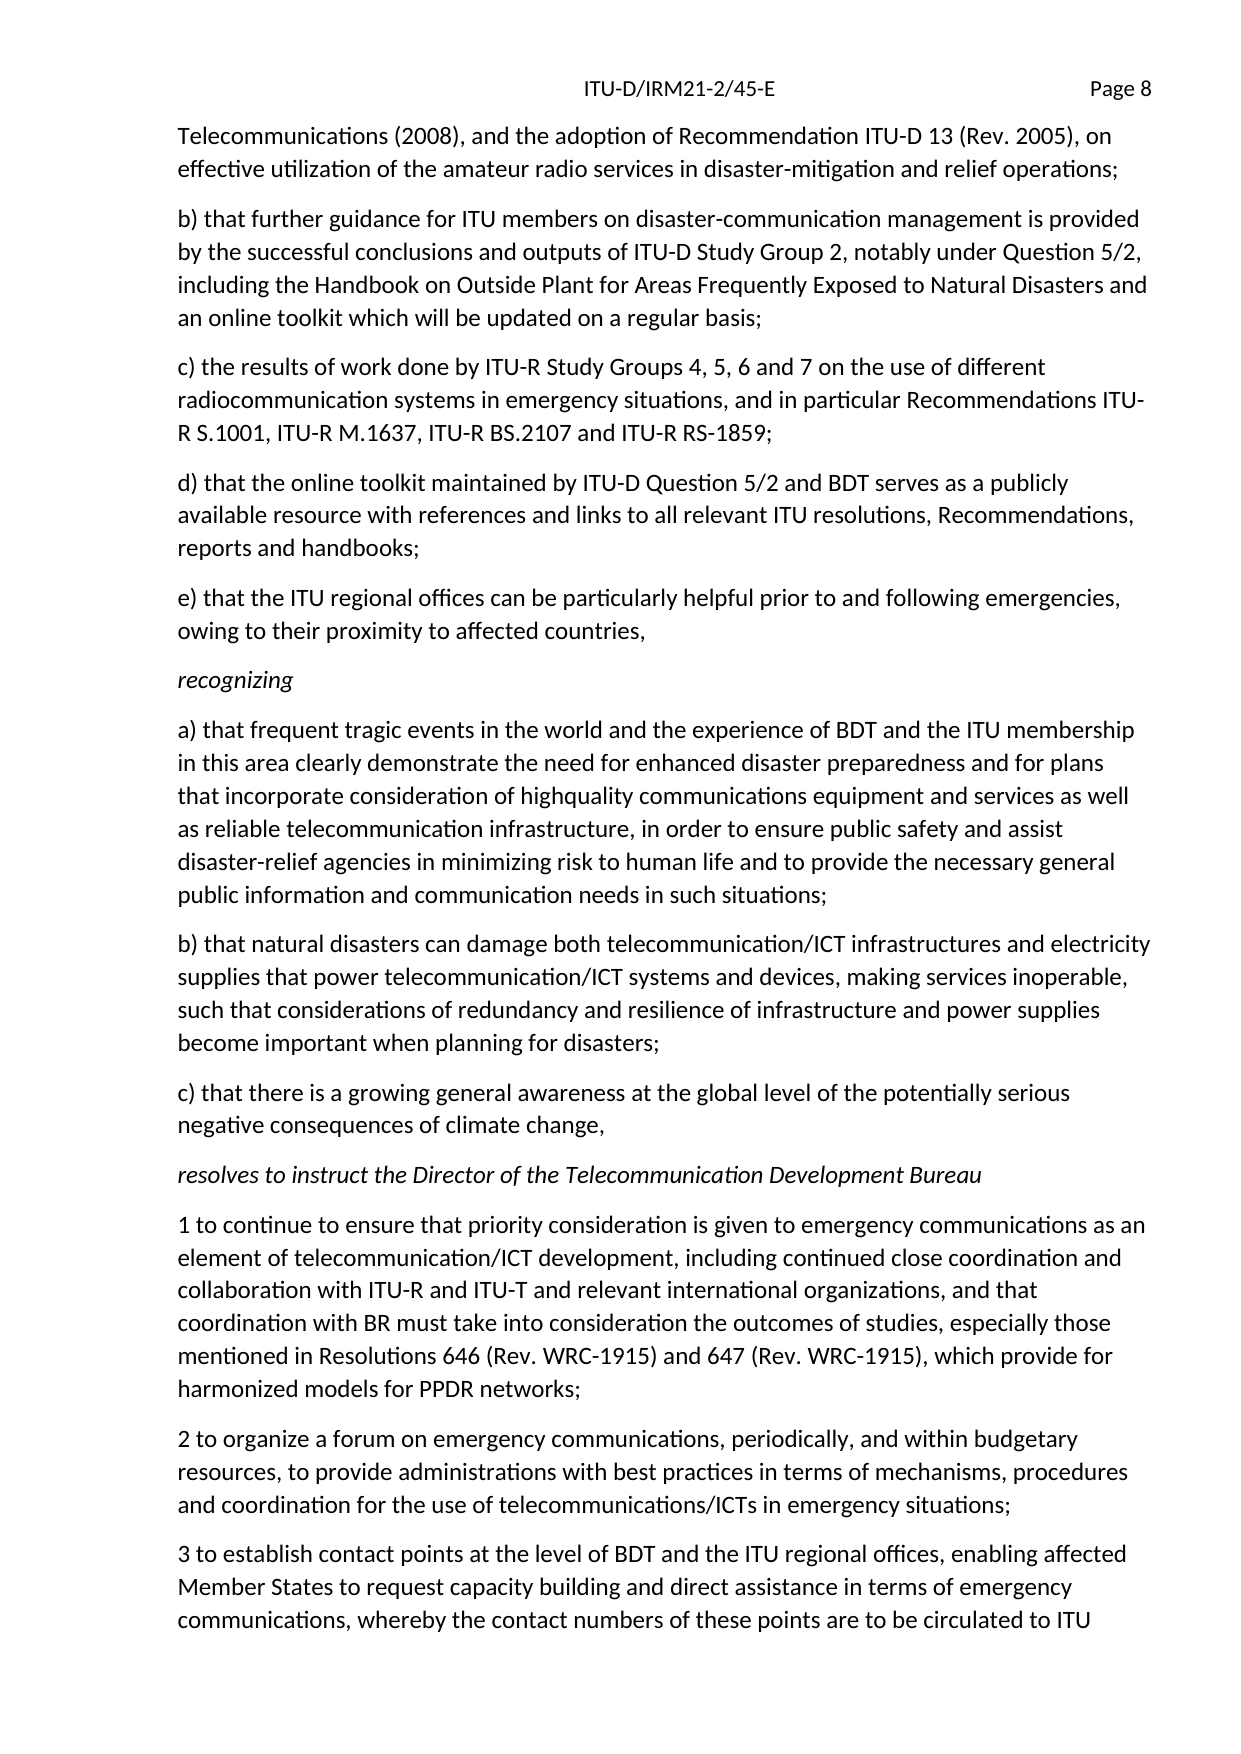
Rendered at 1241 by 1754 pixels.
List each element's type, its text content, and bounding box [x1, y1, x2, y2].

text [177, 1538, 1152, 1635]
text 2 to organize a forum on emergency communications, periodically, and within budgetary resources, to provide administrations with best practices in terms of mechanisms, procedures and coordination for the use of telecommunications/ICTs in emergency situations; [177, 1423, 1152, 1519]
text resolves to instruct the Director of the Telecommunication Development Bureau [177, 1159, 1152, 1190]
text 1 to continue to ensure that priority consideration is given to emergency communications as an element of telecommunication/ICT development, including continued close coordination and collaboration with ITU-R and ITU-T and relevant international organizations, and that coordination with BR must take into consideration the outcomes of studies, especially those mentioned in Resolutions 646 (Rev. WRC-) and 647 (Rev. WRC-), which provide for harmonized models for PPDR networks; [177, 1209, 1152, 1404]
